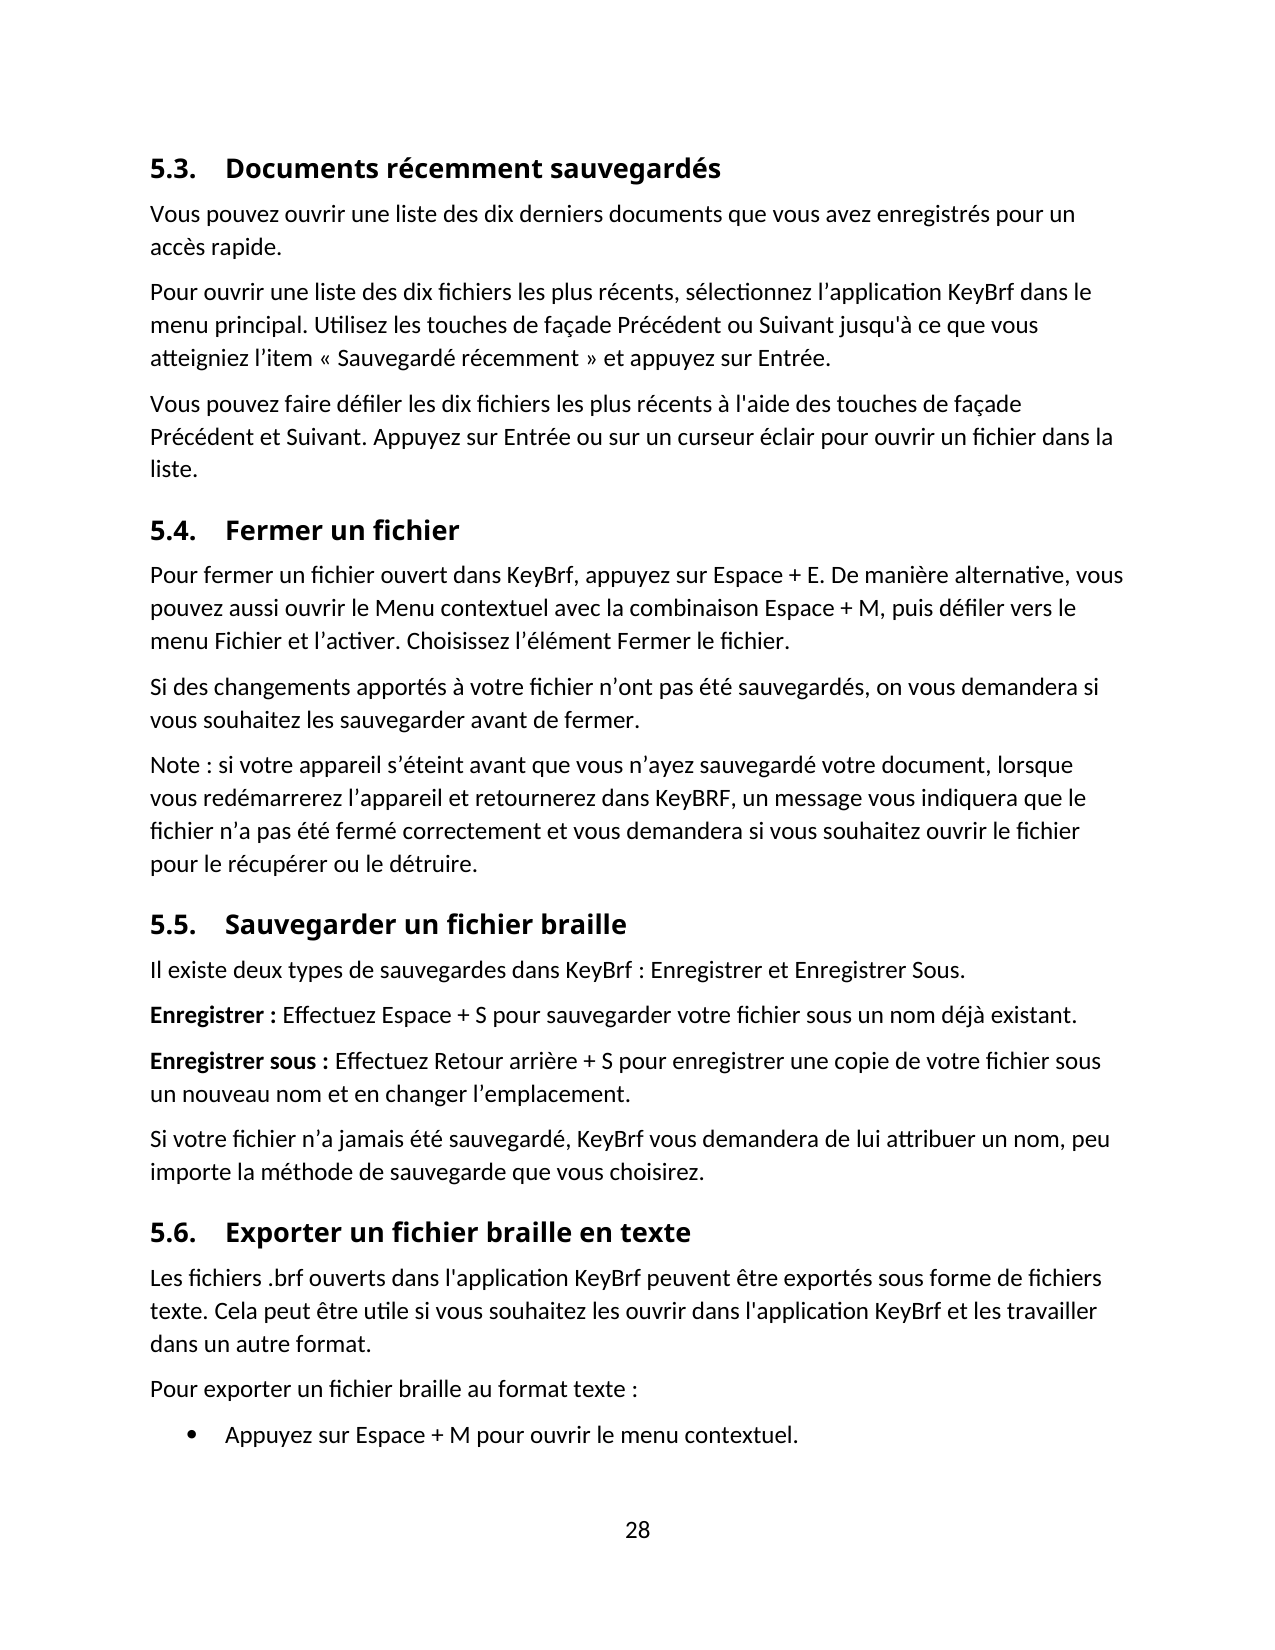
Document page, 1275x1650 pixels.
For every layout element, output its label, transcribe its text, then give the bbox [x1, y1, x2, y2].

text Vous pouvez ouvrir une liste des dix derniers documents que vous avez enregistrés pour un accès rapide. [150, 198, 1125, 262]
text Vous pouvez faire défiler les dix fichiers les plus récents à l'aide des touches de façade Précédent et Suivant. Appuyez sur Entrée ou sur un curseur éclair pour ouvrir un fichier dans la liste. [150, 388, 1125, 484]
subtitle Sauvegarder un fichier braille [150, 906, 1125, 943]
text Pour exporter un fichier braille au format texte : [150, 1373, 1125, 1404]
list Appuyez sur Espace + M pour ouvrir le menu contextuel. [187, 1419, 1125, 1449]
text Il existe deux types de sauvegardes dans KeyBrf : Enregistrer et Enregistrer Sous. [150, 954, 1125, 984]
text Note : si votre appareil s’éteint avant que vous n’ayez sauvegardé votre document, lorsque vous redémarrerez l’appareil et retournerez dans KeyBRF, un message vous indiquera que le fichier n’a pas été fermé correctement et vous demandera si vous souhaitez ouvrir le fichier pour le récupérer ou le détruire. [150, 749, 1125, 878]
subtitle Exporter un fichier braille en texte [150, 1214, 1125, 1251]
text Enregistrer : Effectuez Espace + S pour sauvegarder votre fichier sous un nom déjà existant. [150, 999, 1125, 1030]
text Si des changements apportés à votre fichier n’ont pas été sauvegardés, on vous demandera si vous souhaitez les sauvegarder avant de fermer. [150, 671, 1125, 734]
text Pour ouvrir une liste des dix fichiers les plus récents, sélectionnez l’application KeyBrf dans le menu principal. Utilisez les touches de façade Précédent ou Suivant jusqu'à ce que vous atteigniez l’item « Sauvegardé récemment » et appuyez sur Entrée. [150, 276, 1125, 373]
text Pour fermer un fichier ouvert dans KeyBrf, appuyez sur Espace + E. De manière alternative, vous pouvez aussi ouvrir le Menu contextuel avec la combinaison Espace + M, puis défiler vers le menu Fichier et l’activer. Choisissez l’élément Fermer le fichier. [150, 559, 1125, 656]
subtitle Documents récemment sauvegardés [150, 150, 1125, 187]
subtitle Fermer un fichier [150, 511, 1125, 548]
text Si votre fichier n’a jamais été sauvegardé, KeyBrf vous demandera de lui attribuer un nom, peu importe la méthode de sauvegarde que vous choisirez. [150, 1123, 1125, 1187]
text Enregistrer sous : Effectuez Retour arrière + S pour enregistrer une copie de votre fichier sous un nouveau nom et en changer l’emplacement. [150, 1045, 1125, 1108]
text Les fichiers .brf ouverts dans l'application KeyBrf peuvent être exportés sous forme de fichiers texte. Cela peut être utile si vous souhaitez les ouvrir dans l'application KeyBrf et les travailler dans un autre format. [150, 1262, 1125, 1358]
